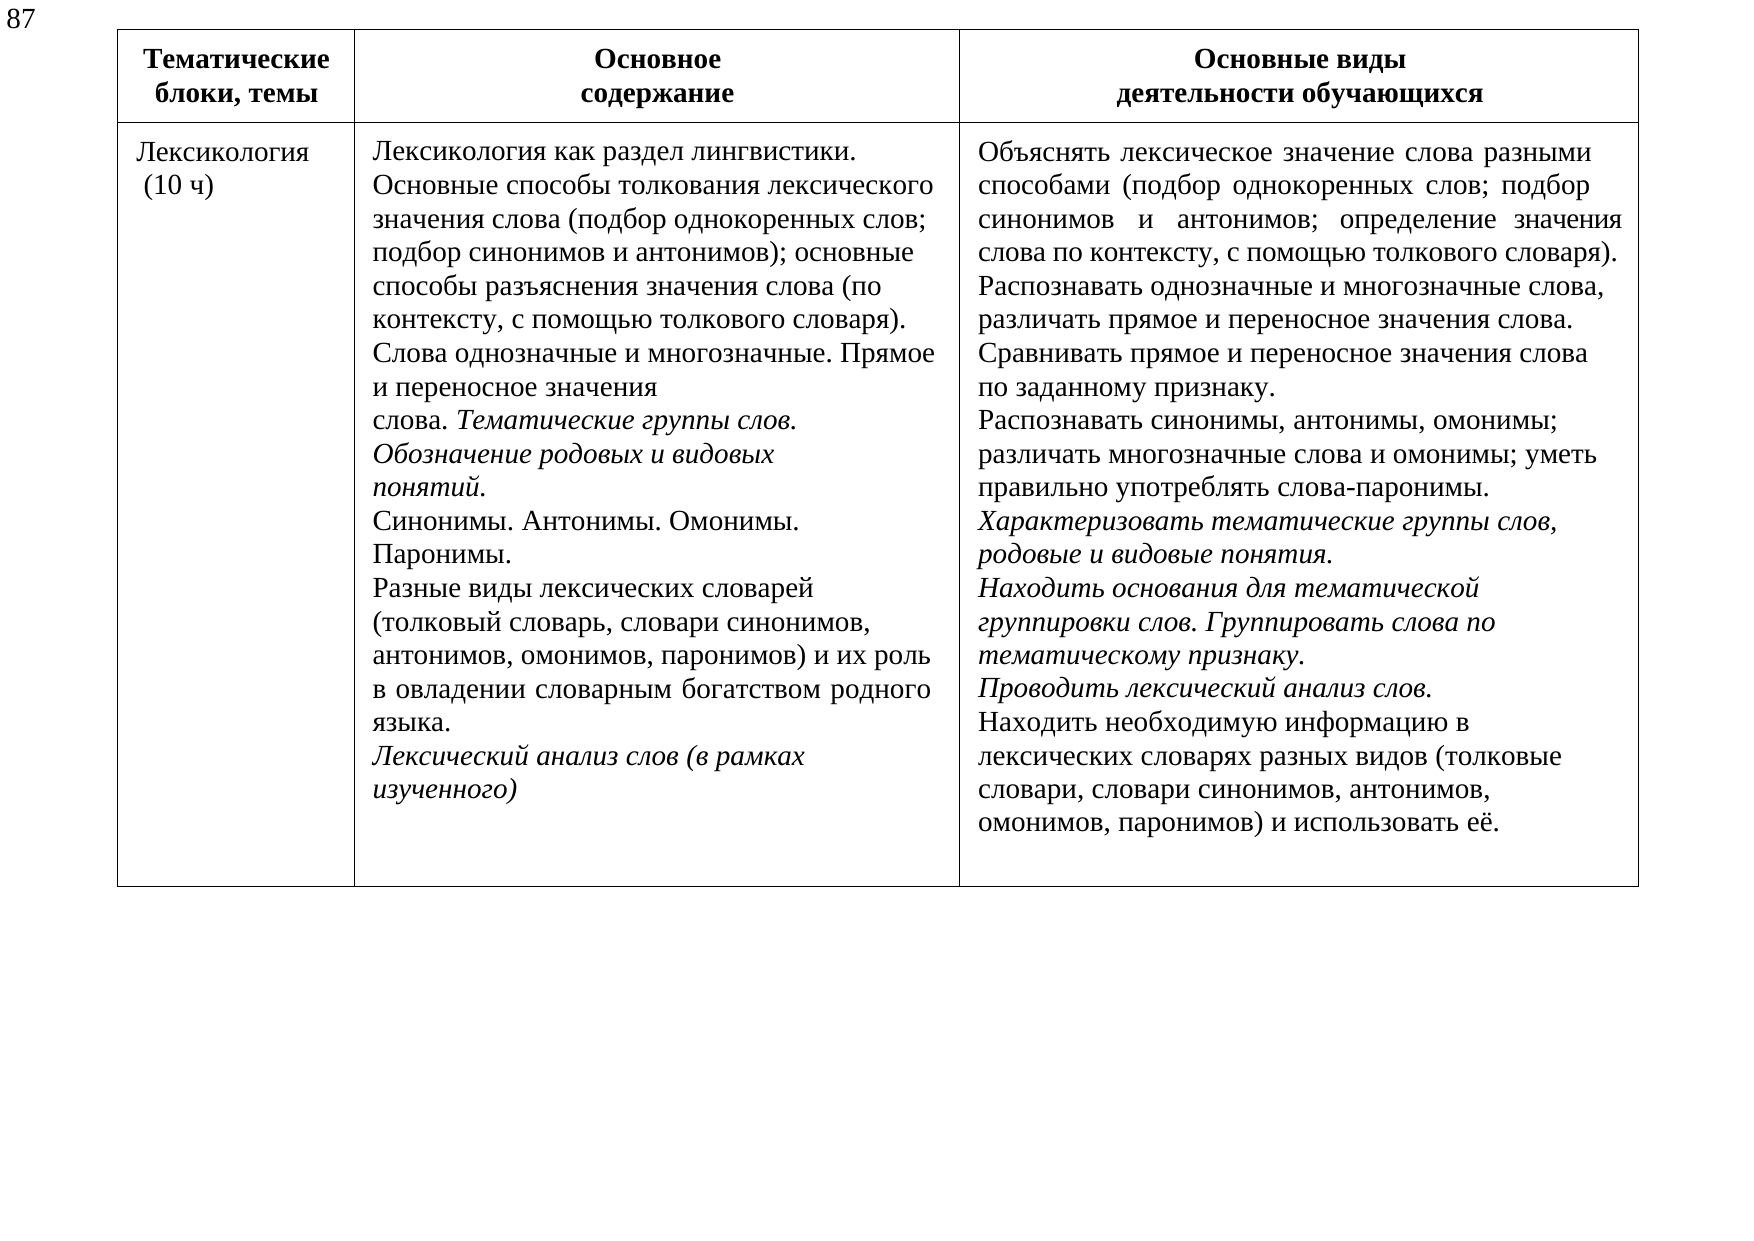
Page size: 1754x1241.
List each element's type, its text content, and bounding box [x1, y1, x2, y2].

table_header Основные виды деятельности обучающихся [960, 30, 1638, 122]
table_cell Лексикология как раздел лингвистики. Основные способы толкования лексического значения слова (подбор однокоренных слов; подбор синонимов и антонимов); основные способы разъяснения значения слова (по контексту, с помощью толкового словаря). Слова однозначные и многозначные. Прямое и переносное значения слова. Тематические группы слов. Обозначение родовых и видовых понятий. Синонимы. Антонимы. Омонимы. Паронимы. Разные виды лексических словарей (толковый словарь, словари синонимов, антонимов, омонимов, паронимов) и их роль в овладении словарным богатством родного языка. Лексический анализ слов (в рамках изученного) [355, 123, 959, 886]
table_cell Объяснять лексическое значение слова разными способами (подбор однокоренных слов; подбор синонимов и антонимов; определение значения слова по контексту, с помощью толкового словаря). Распознавать однозначные и многозначные слова, различать прямое и переносное значения слова. Сравнивать прямое и переносное значения слова по заданному признаку. Распознавать синонимы, антонимы, омонимы; различать многозначные слова и омонимы; уметь правильно употреблять слова-паронимы. Характеризовать тематические группы слов, родовые и видовые понятия. Находить основания для тематической группировки слов. Группировать слова по тематическому признаку. Проводить лексический анализ слов. Находить необходимую информацию в лексических словарях разных видов (толковые словари, словари синонимов, антонимов, омонимов, паронимов) и использовать её. [960, 123, 1638, 886]
table_header Основное содержание [355, 30, 959, 122]
table_cell Лексикология (10 ч) [118, 123, 354, 886]
table_header Тематические блоки, темы [118, 30, 354, 122]
